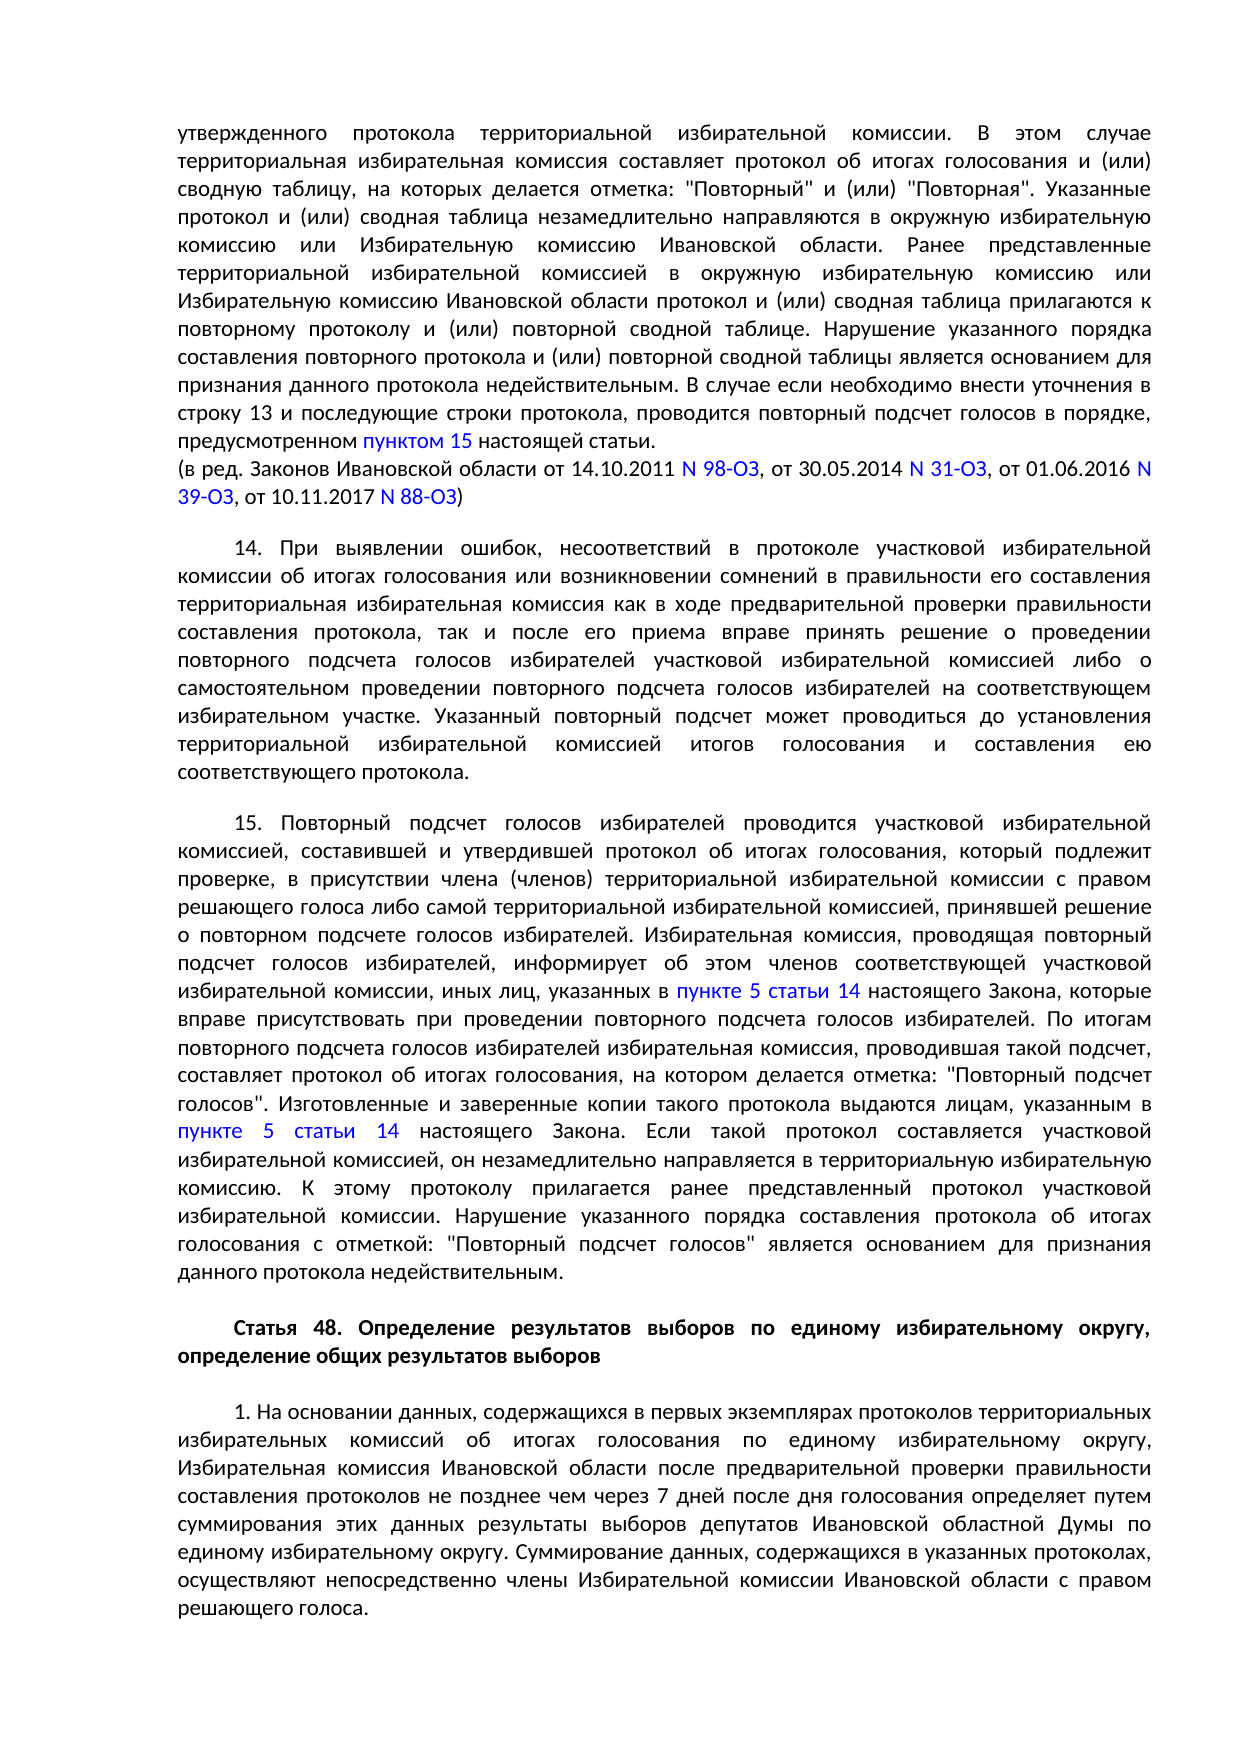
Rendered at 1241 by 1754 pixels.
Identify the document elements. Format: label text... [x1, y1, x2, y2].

text 1. На основании данных, содержащихся в первых экземплярах протоколов территориальных избирательных комиссий об итогах голосования по единому избирательному округу, Избирательная комиссия Ивановской области после предварительной проверки правильности составления протоколов не позднее чем через 7 дней после дня голосования определяет путем суммирования этих данных результаты выборов депутатов Ивановской областной Думы по единому избирательному округу. Суммирование данных, содержащихся в указанных протоколах, осуществляют непосредственно члены Избирательной комиссии Ивановской области с правом решающего голоса. [177, 1397, 1152, 1621]
text 14. При выявлении ошибок, несоответствий в протоколе участковой избирательной комиссии об итогах голосования или возникновении сомнений в правильности его составления территориальная избирательная комиссия как в ходе предварительной проверки правильности составления протокола, так и после его приема вправе принять решение о проведении повторного подсчета голосов избирателей участковой избирательной комиссией либо о самостоятельном проведении повторного подсчета голосов избирателей на соответствующем избирательном участке. Указанный повторный подсчет может проводиться до установления территориальной избирательной комиссией итогов голосования и составления ею соответствующего протокола. [177, 533, 1152, 786]
text 15. Повторный подсчет голосов избирателей проводится участковой избирательной комиссией, составившей и утвердившей протокол об итогах голосования, который подлежит проверке, в присутствии члена (членов) территориальной избирательной комиссии с правом решающего голоса либо самой территориальной избирательной комиссией, принявшей решение о повторном подсчете голосов избирателей. Избирательная комиссия, проводящая повторный подсчет голосов избирателей, информирует об этом членов соответствующей участковой избирательной комиссии, иных лиц, указанных в пункте 5 статьи 14 настоящего Закона, которые вправе присутствовать при проведении повторного подсчета голосов избирателей. По итогам повторного подсчета голосов избирателей избирательная комиссия, проводившая такой подсчет, составляет протокол об итогах голосования, на котором делается отметка: "Повторный подсчет голосов". Изготовленные и заверенные копии такого протокола выдаются лицам, указанным в пункте 5 статьи 14 настоящего Закона. Если такой протокол составляется участковой избирательной комиссией, он незамедлительно направляется в территориальную избирательную комиссию. К этому протоколу прилагается ранее представленный протокол участковой избирательной комиссии. Нарушение указанного порядка составления протокола об итогах голосования с отметкой: "Повторный подсчет голосов" является основанием для признания данного протокола недействительным. [177, 808, 1152, 1285]
title Статья 48. Определение результатов выборов по единому избирательному округу, определение общих результатов выборов [177, 1313, 1152, 1369]
text (в ред. Законов Ивановской области от 14.10.2011 N 98-ОЗ, от 30.05.2014 N 31-ОЗ, от 01.06.2016 N 39-ОЗ, от 10.11.2017 N 88-ОЗ) [177, 454, 1152, 510]
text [177, 118, 1152, 454]
